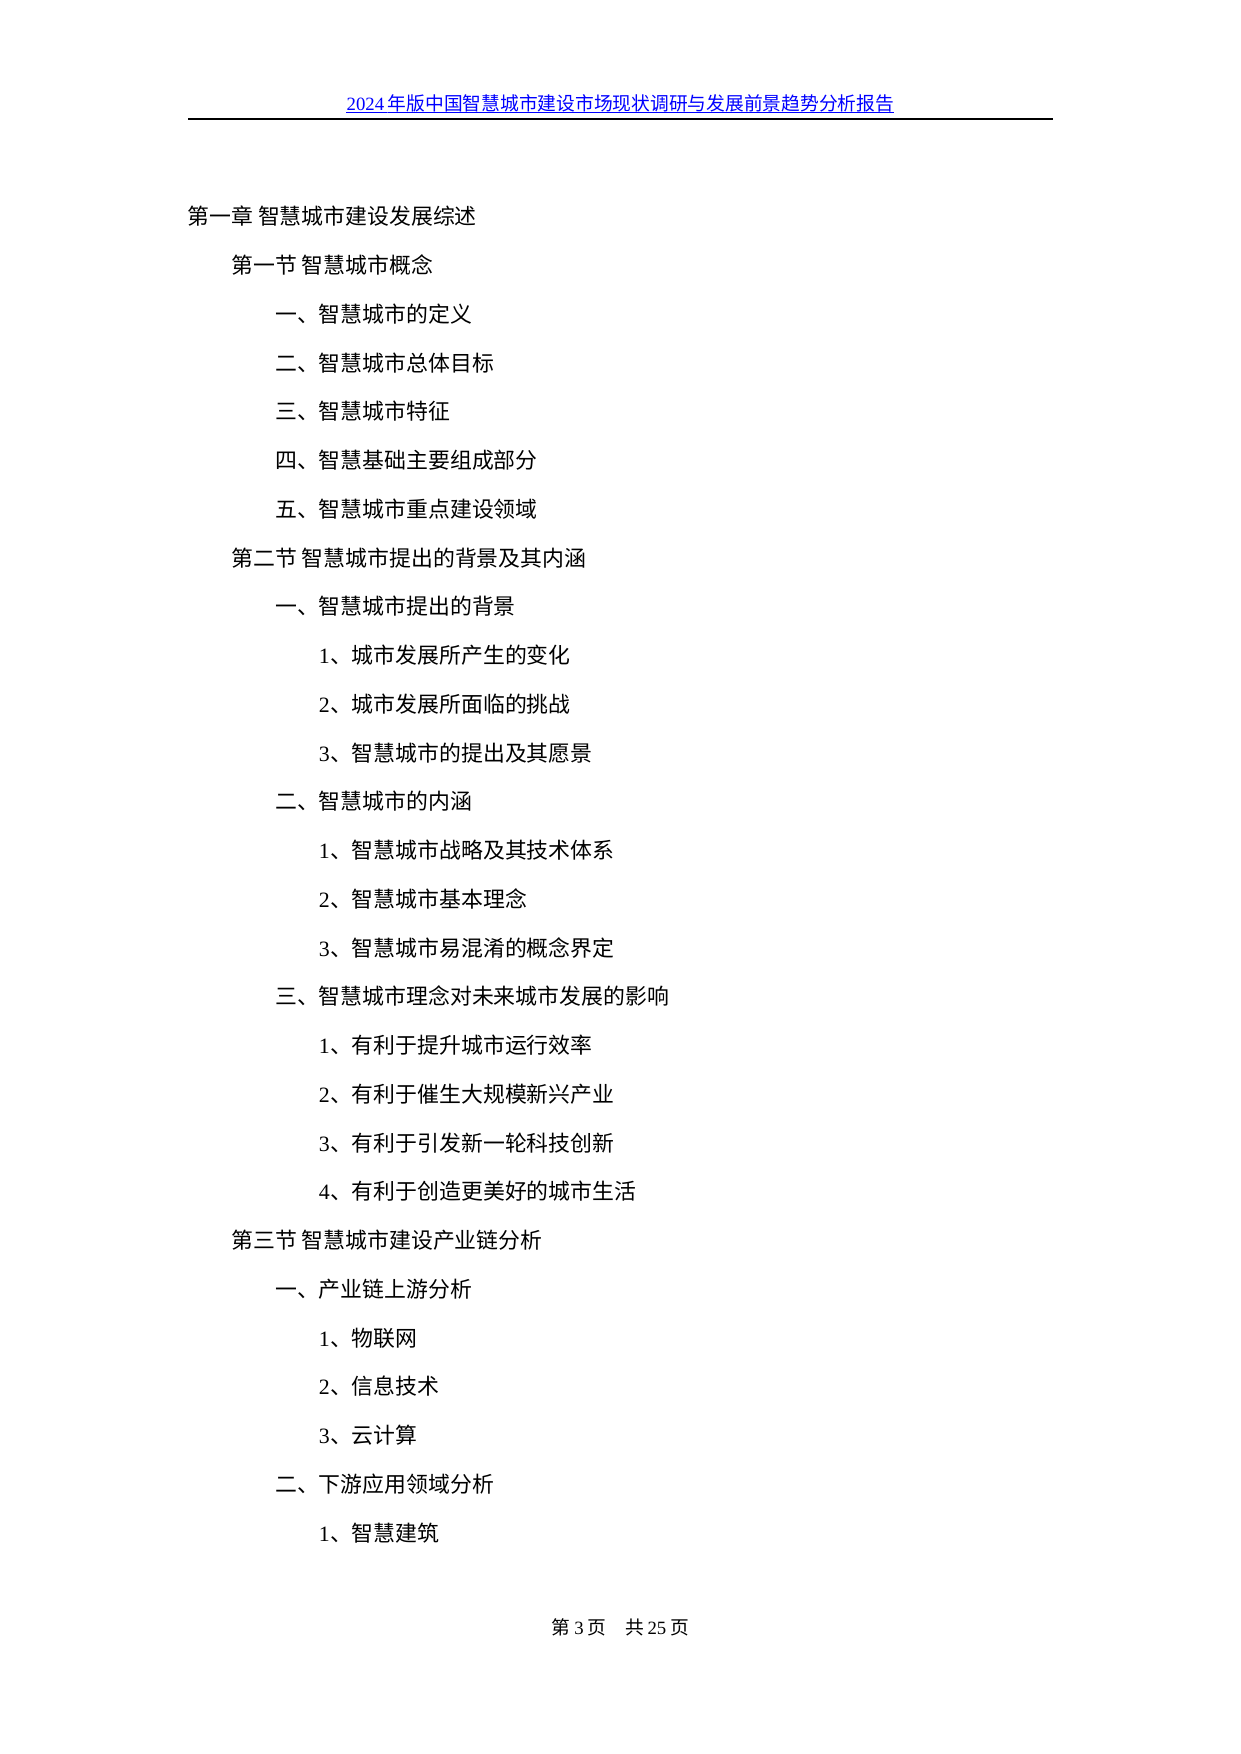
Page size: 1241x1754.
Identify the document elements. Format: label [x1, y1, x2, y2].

text [187, 150, 1053, 1548]
